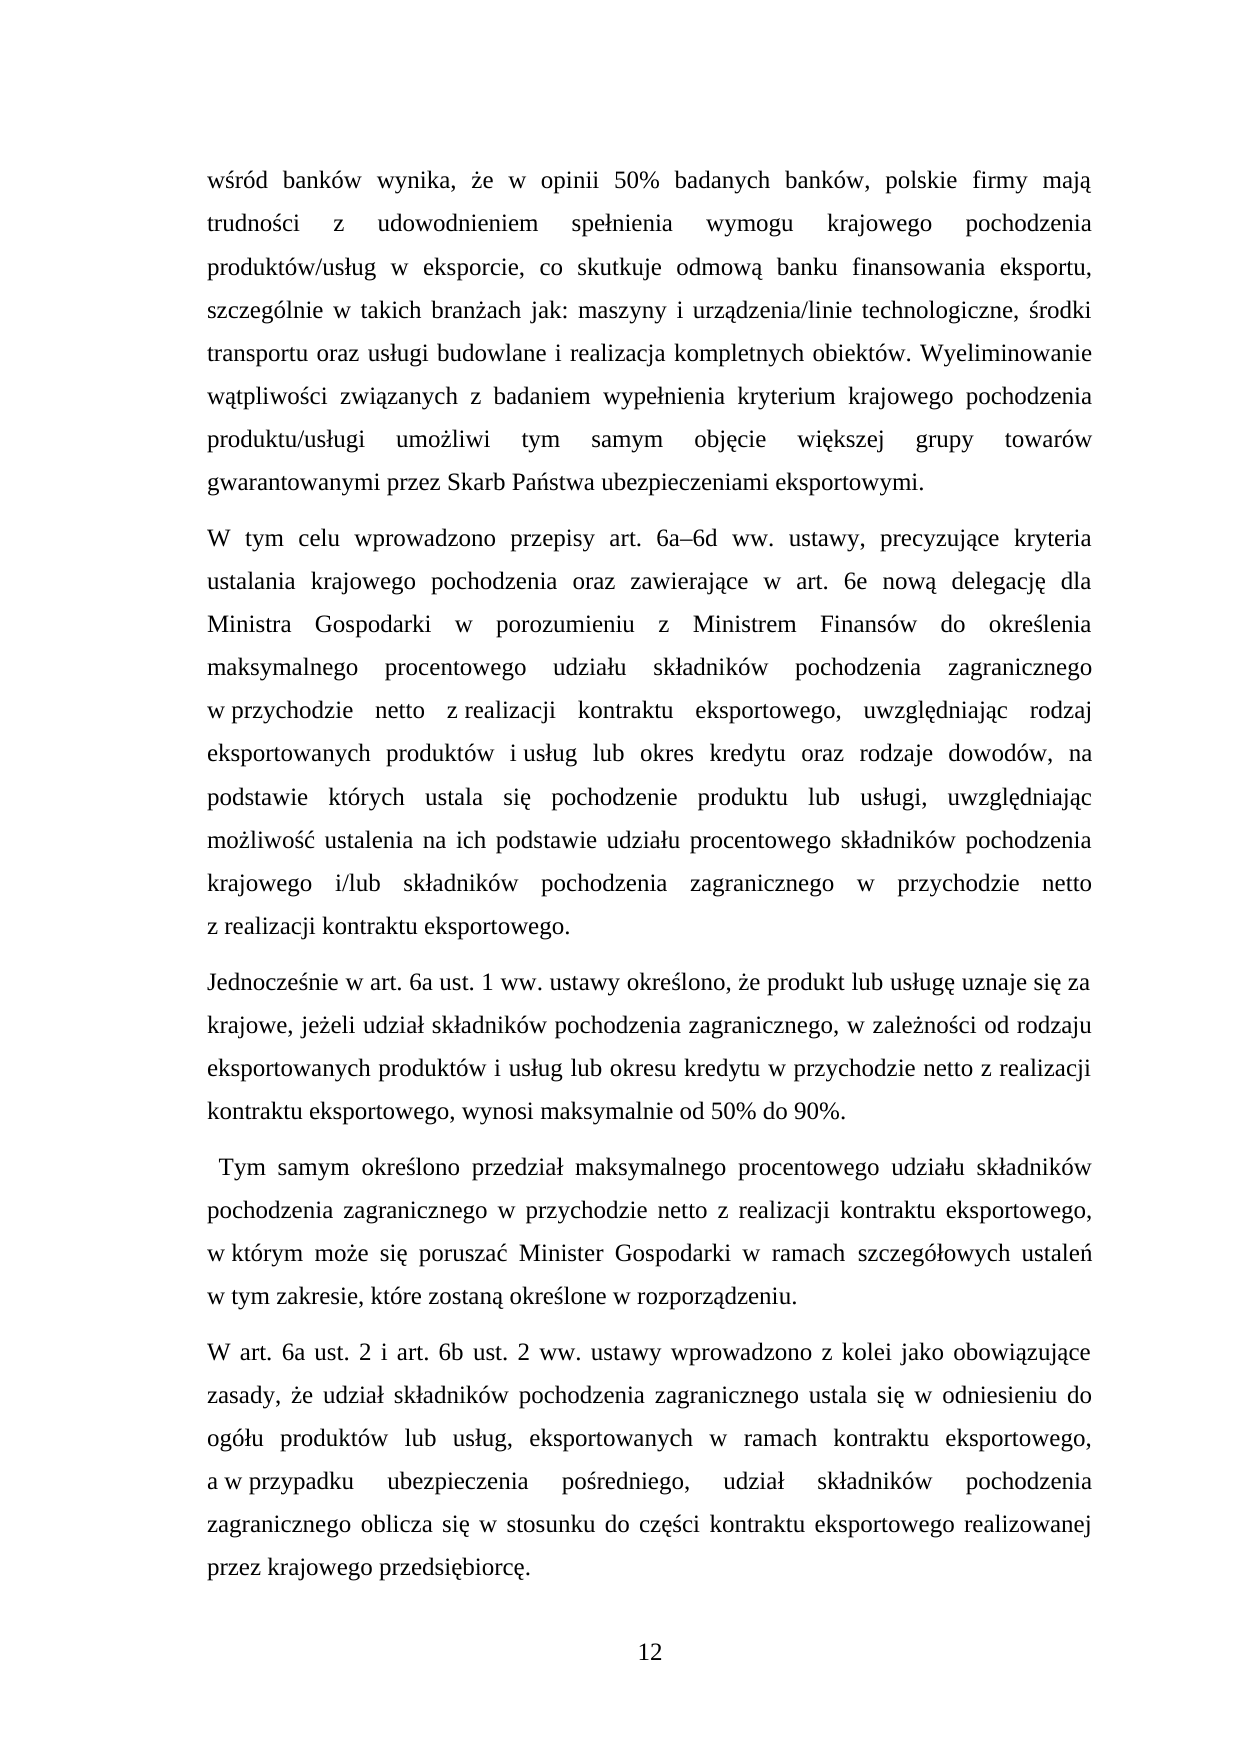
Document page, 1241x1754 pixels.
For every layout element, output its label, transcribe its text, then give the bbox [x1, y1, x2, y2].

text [207, 165, 1092, 496]
text W art. 6a ust. 2 i art. 6b ust. 2 ww. ustawy wprowadzono z kolei jako obowiązujące zasady, że udział składników pochodzenia zagranicznego ustala się w odniesieniu do ogółu produktów lub usług, eksportowanych w ramach kontraktu eksportowego, a w przypadku ubezpieczenia pośredniego, udział składników pochodzenia zagranicznego oblicza się w stosunku do części kontraktu eksportowego realizowanej przez krajowego przedsiębiorcę. [207, 1337, 1092, 1581]
text Jednocześnie w art. 6a ust. 1 ww. ustawy określono, że produkt lub usługę uznaje się za krajowe, jeżeli udział składników pochodzenia zagranicznego, w zależności od rodzaju eksportowanych produktów i usług lub okresu kredytu w przychodzie netto z realizacji kontraktu eksportowego, wynosi maksymalnie od 50% do 90%. [207, 967, 1092, 1125]
text W tym celu wprowadzono przepisy art. 6a–6d ww. ustawy, precyzujące kryteria ustalania krajowego pochodzenia oraz zawierające w art. 6e nową delegację dla Ministra Gospodarki w porozumieniu z Ministrem Finansów do określenia maksymalnego procentowego udziału składników pochodzenia zagranicznego w przychodzie netto z realizacji kontraktu eksportowego, uwzględniając rodzaj eksportowanych produktów i usług lub okres kredytu oraz rodzaje dowodów, na podstawie których ustala się pochodzenie produktu lub usługi, uwzględniając możliwość ustalenia na ich podstawie udziału procentowego składników pochodzenia krajowego i/lub składników pochodzenia zagranicznego w przychodzie netto z realizacji kontraktu eksportowego. [207, 523, 1092, 940]
text Tym samym określono przedział maksymalnego procentowego udziału składników pochodzenia zagranicznego w przychodzie netto z realizacji kontraktu eksportowego, w którym może się poruszać Minister Gospodarki w ramach szczegółowych ustaleń w tym zakresie, które zostaną określone w rozporządzeniu. [207, 1152, 1092, 1310]
